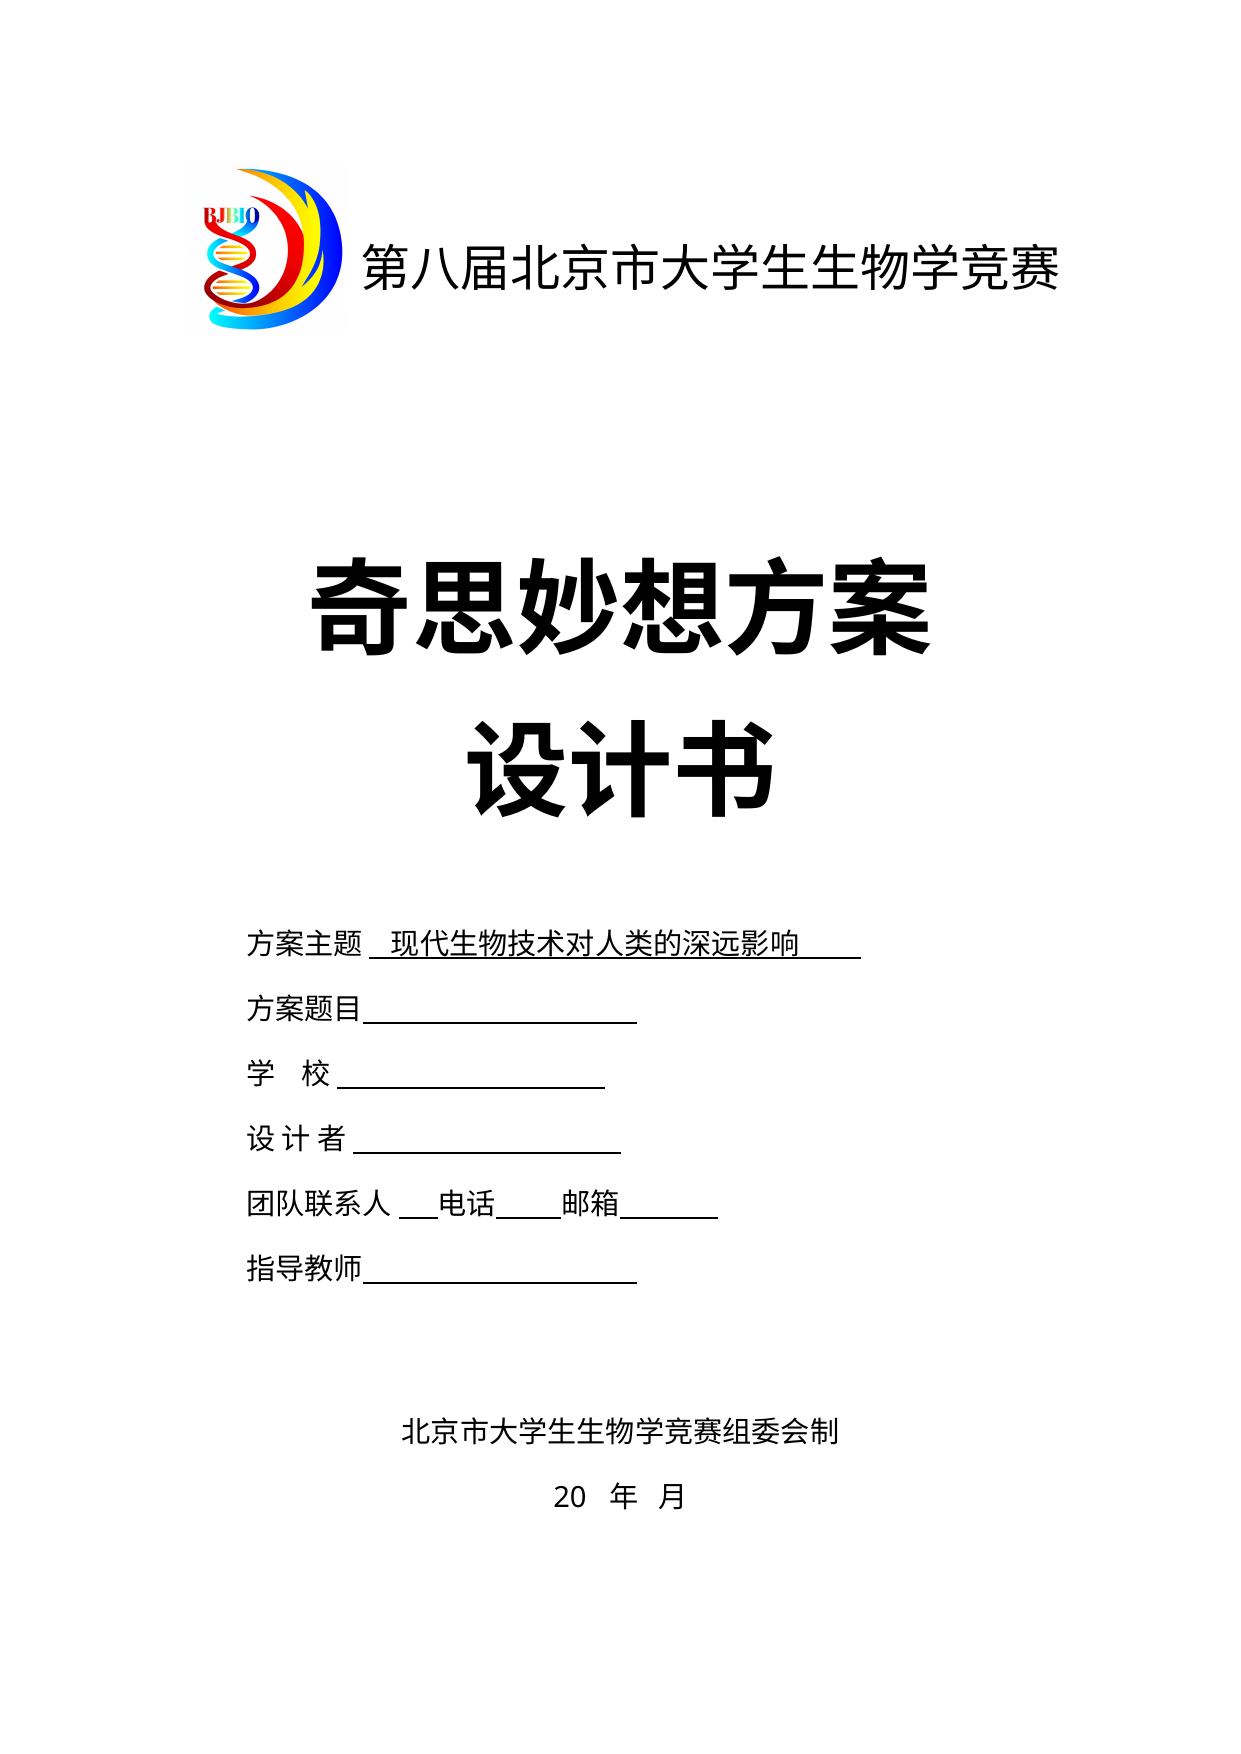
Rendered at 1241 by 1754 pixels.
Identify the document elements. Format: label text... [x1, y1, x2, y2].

text 方案主题 现代生物技术对人类的深远影响 [187, 909, 1053, 974]
text 奇思妙想方案 [187, 519, 1053, 682]
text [187, 1462, 1053, 1527]
text 指导教师 [187, 1234, 1053, 1299]
text 方案题目 [187, 974, 1053, 1039]
text 设计书 [187, 682, 1053, 844]
picture [187, 162, 349, 334]
text 学 校 [187, 1039, 1053, 1104]
text 团队联系人 电话 邮箱 [187, 1169, 1053, 1234]
text 设 计 者 [187, 1104, 1053, 1169]
text 北京市大学生生物学竞赛组委会制 [187, 1397, 1053, 1462]
